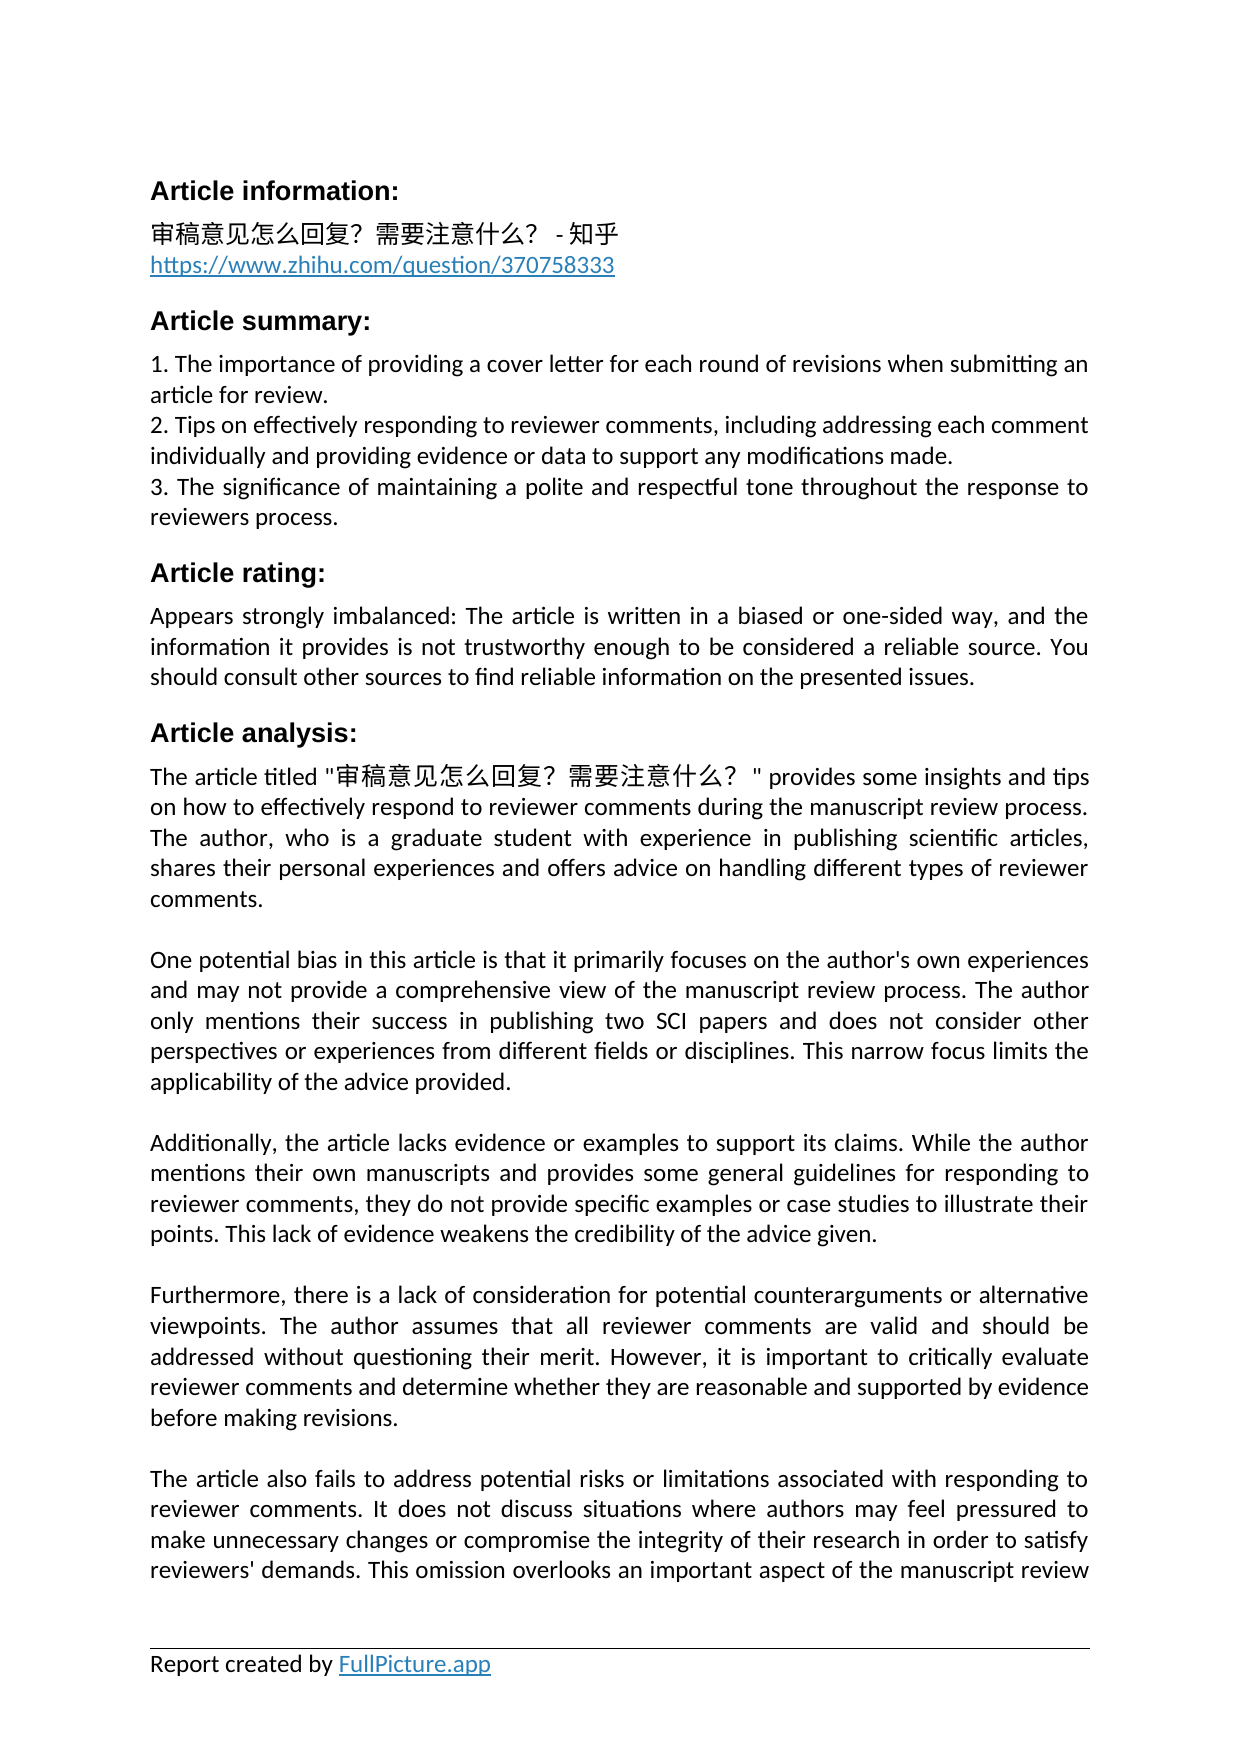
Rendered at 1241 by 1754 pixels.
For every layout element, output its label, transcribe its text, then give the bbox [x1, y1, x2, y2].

text Additionally, the article lacks evidence or examples to support its claims. While the author mentions their own manuscripts and provides some general guidelines for responding to reviewer comments, they do not provide specific examples or case studies to illustrate their points. This lack of evidence weakens the credibility of the advice given. [150, 1127, 1090, 1249]
text Appears strongly imbalanced: The article is written in a biased or one-sided way, and the information it provides is not trustworthy enough to be considered a reliable source. You should consult other sources to find reliable information on the presented issues. [150, 600, 1090, 692]
subtitle Article information: [150, 175, 1090, 206]
text Furthermore, there is a lack of consideration for potential counterarguments or alternative viewpoints. The author assumes that all reviewer comments are valid and should be addressed without questioning their merit. However, it is important to critically evaluate reviewer comments and determine whether they are reasonable and supported by evidence before making revisions. [150, 1279, 1090, 1432]
text 3. The significance of maintaining a polite and respectful tone throughout the response to reviewers process. [150, 471, 1090, 532]
text The article titled "审稿意见怎么回复？需要注意什么？" provides some insights and tips on how to effectively respond to reviewer comments during the manuscript review process. The author, who is a graduate student with experience in publishing scientific articles, shares their personal experiences and offers advice on handling different types of reviewer comments. [150, 761, 1090, 913]
text One potential bias in this article is that it primarily focuses on the author's own experiences and may not provide a comprehensive view of the manuscript review process. The author only mentions their success in publishing two SCI papers and does not consider other perspectives or experiences from different fields or disciplines. This narrow focus limits the applicability of the advice provided. [150, 944, 1090, 1096]
subtitle Article rating: [150, 557, 1090, 588]
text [150, 1463, 1090, 1585]
subtitle Article summary: [150, 305, 1090, 336]
text 1. The importance of providing a cover letter for each round of revisions when submitting an article for review. [150, 348, 1090, 409]
text 2. Tips on effectively responding to reviewer comments, including addressing each comment individually and providing evidence or data to support any modifications made. [150, 409, 1090, 471]
subtitle Article analysis: [150, 717, 1090, 748]
text 审稿意见怎么回复？需要注意什么？ - 知乎https://www.zhihu.com/question/370758333 [150, 219, 1090, 280]
